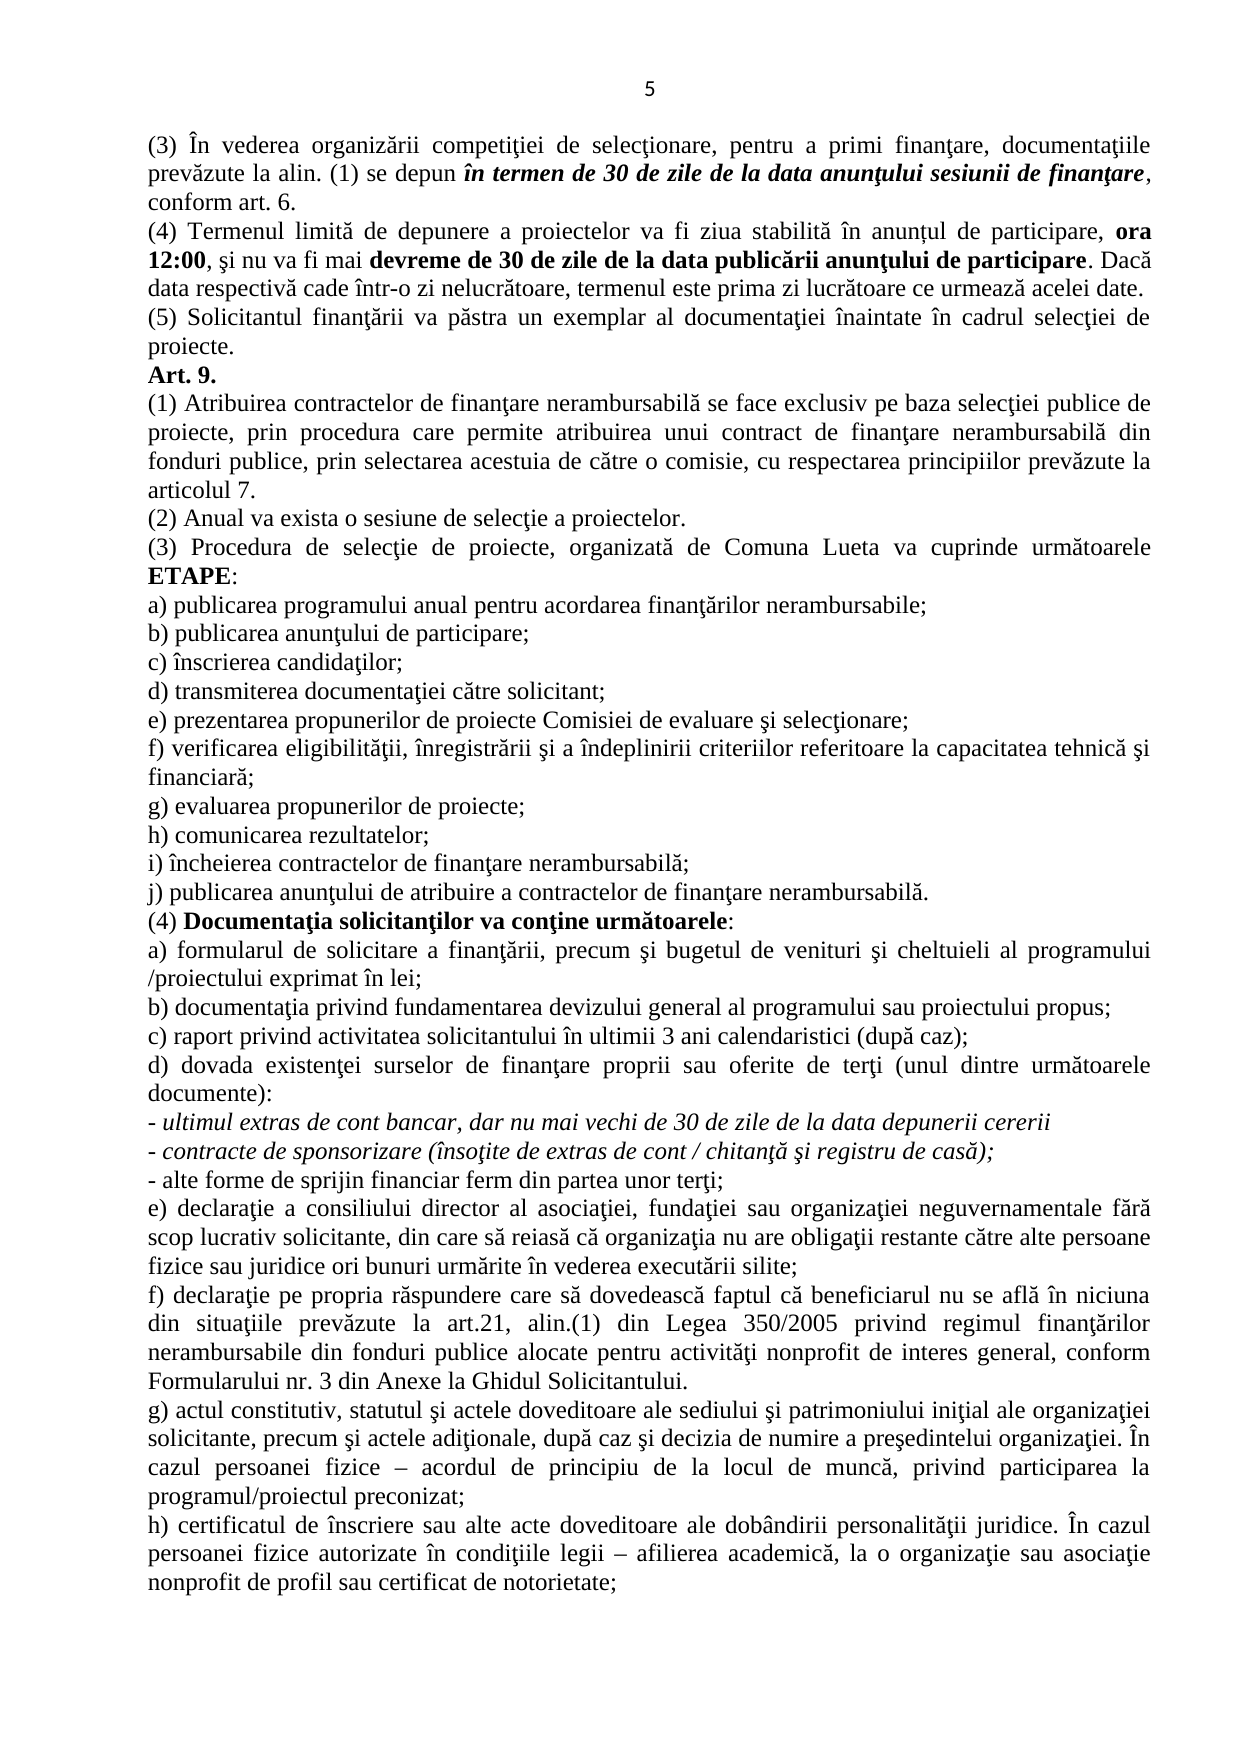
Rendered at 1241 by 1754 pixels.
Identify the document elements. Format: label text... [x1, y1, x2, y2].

text c) înscrierea candidaţilor; [148, 647, 1152, 676]
text g) evaluarea propunerilor de proiecte; [148, 791, 1152, 820]
text (4) Documentaţia solicitanţilor va conţine următoarele: [148, 906, 1152, 935]
text f) verificarea eligibilităţii, înregistrării şi a îndeplinirii criteriilor referitoare la capacitatea tehnică şi financiară; [148, 733, 1152, 791]
text - contracte de sponsorizare (însoţite de extras de cont / chitanţă şi registru de casă); [148, 1136, 1152, 1165]
text (5) Solicitantul finanţării va păstra un exemplar al documentaţiei înaintate în cadrul selecţiei de proiecte. [148, 302, 1152, 360]
text h) comunicarea rezultatelor; [148, 820, 1152, 848]
text f) declaraţie pe propria răspundere care să dovedească faptul că beneficiarul nu se află în niciuna din situaţiile prevăzute la art.21, alin.(1) din Legea 350/2005 privind regimul finanţărilor nerambursabile din fonduri publice alocate pentru activităţi nonprofit de interes general, conform Formularului nr. 3 din Anexe la Ghidul Solicitantului. [148, 1280, 1152, 1395]
text j) publicarea anunţului de atribuire a contractelor de finanţare nerambursabilă. [148, 877, 1152, 906]
text Art. 9. [148, 360, 1152, 388]
text (3) Procedura de selecţie de proiecte, organizată de Comuna Lueta va cuprinde următoarele ETAPE: [148, 532, 1152, 590]
text c) raport privind activitatea solicitantului în ultimii 3 ani calendaristici (după caz); [148, 1021, 1152, 1050]
text h) certificatul de înscriere sau alte acte doveditoare ale dobândirii personalităţii juridice. În cazul persoanei fizice autorizate în condiţiile legii – afilierea academică, la o organizaţie sau asociaţie nonprofit de profil sau certificat de notorietate; [148, 1510, 1152, 1596]
text e) prezentarea propunerilor de proiecte Comisiei de evaluare şi selecţionare; [148, 705, 1152, 733]
text a) formularul de solicitare a finanţării, precum şi bugetul de venituri şi cheltuieli al programului /proiectului exprimat în lei; [148, 935, 1152, 992]
text (1) Atribuirea contractelor de finanţare nerambursabilă se face exclusiv pe baza selecţiei publice de proiecte, prin procedura care permite atribuirea unui contract de finanţare nerambursabilă din fonduri publice, prin selectarea acestuia de către o comisie, cu respectarea principiilor prevăzute la articolul 7. [148, 388, 1152, 503]
text g) actul constitutiv, statutul şi actele doveditoare ale sediului şi patrimoniului iniţial ale organizaţiei solicitante, precum şi actele adiţionale, după caz şi decizia de numire a preşedintelui organizaţiei. În cazul persoanei fizice – acordul de principiu de la locul de muncă, privind participarea la programul/proiectul preconizat; [148, 1395, 1152, 1510]
text (2) Anual va exista o sesiune de selecţie a proiectelor. [148, 503, 1152, 532]
text b) documentaţia privind fundamentarea devizului general al programului sau proiectului propus; [148, 992, 1152, 1021]
text b) publicarea anunţului de participare; [148, 618, 1152, 647]
text i) încheierea contractelor de finanţare nerambursabilă; [148, 848, 1152, 877]
text a) publicarea programului anual pentru acordarea finanţărilor nerambursabile; [148, 590, 1152, 618]
text (4) Termenul limită de depunere a proiectelor va fi ziua stabilită în anunțul de participare, ora 12:00, şi nu va fi mai devreme de 30 de zile de la data publicării anunţului de participare. Dacă data respectivă cade într-o zi nelucrătoare, termenul este prima zi lucrătoare ce urmează acelei date. [148, 216, 1152, 302]
text d) transmiterea documentaţiei către solicitant; [148, 676, 1152, 705]
text - ultimul extras de cont bancar, dar nu mai vechi de 30 de zile de la data depunerii cererii [148, 1107, 1152, 1136]
text - alte forme de sprijin financiar ferm din partea unor terţi; [148, 1165, 1152, 1193]
text e) declaraţie a consiliului director al asociaţiei, fundaţiei sau organizaţiei neguvernamentale fără scop lucrativ solicitante, din care să reiasă că organizaţia nu are obligaţii restante către alte persoane fizice sau juridice ori bunuri urmărite în vederea executării silite; [148, 1193, 1152, 1280]
text (3) În vederea organizării competiţiei de selecţionare, pentru a primi finanţare, documentaţiile prevăzute la alin. (1) se depun în termen de 30 de zile de la data anunţului sesiunii de finanţare, conform art. 6. [148, 130, 1152, 216]
text d) dovada existenţei surselor de finanţare proprii sau oferite de terţi (unul dintre următoarele documente): [148, 1050, 1152, 1107]
